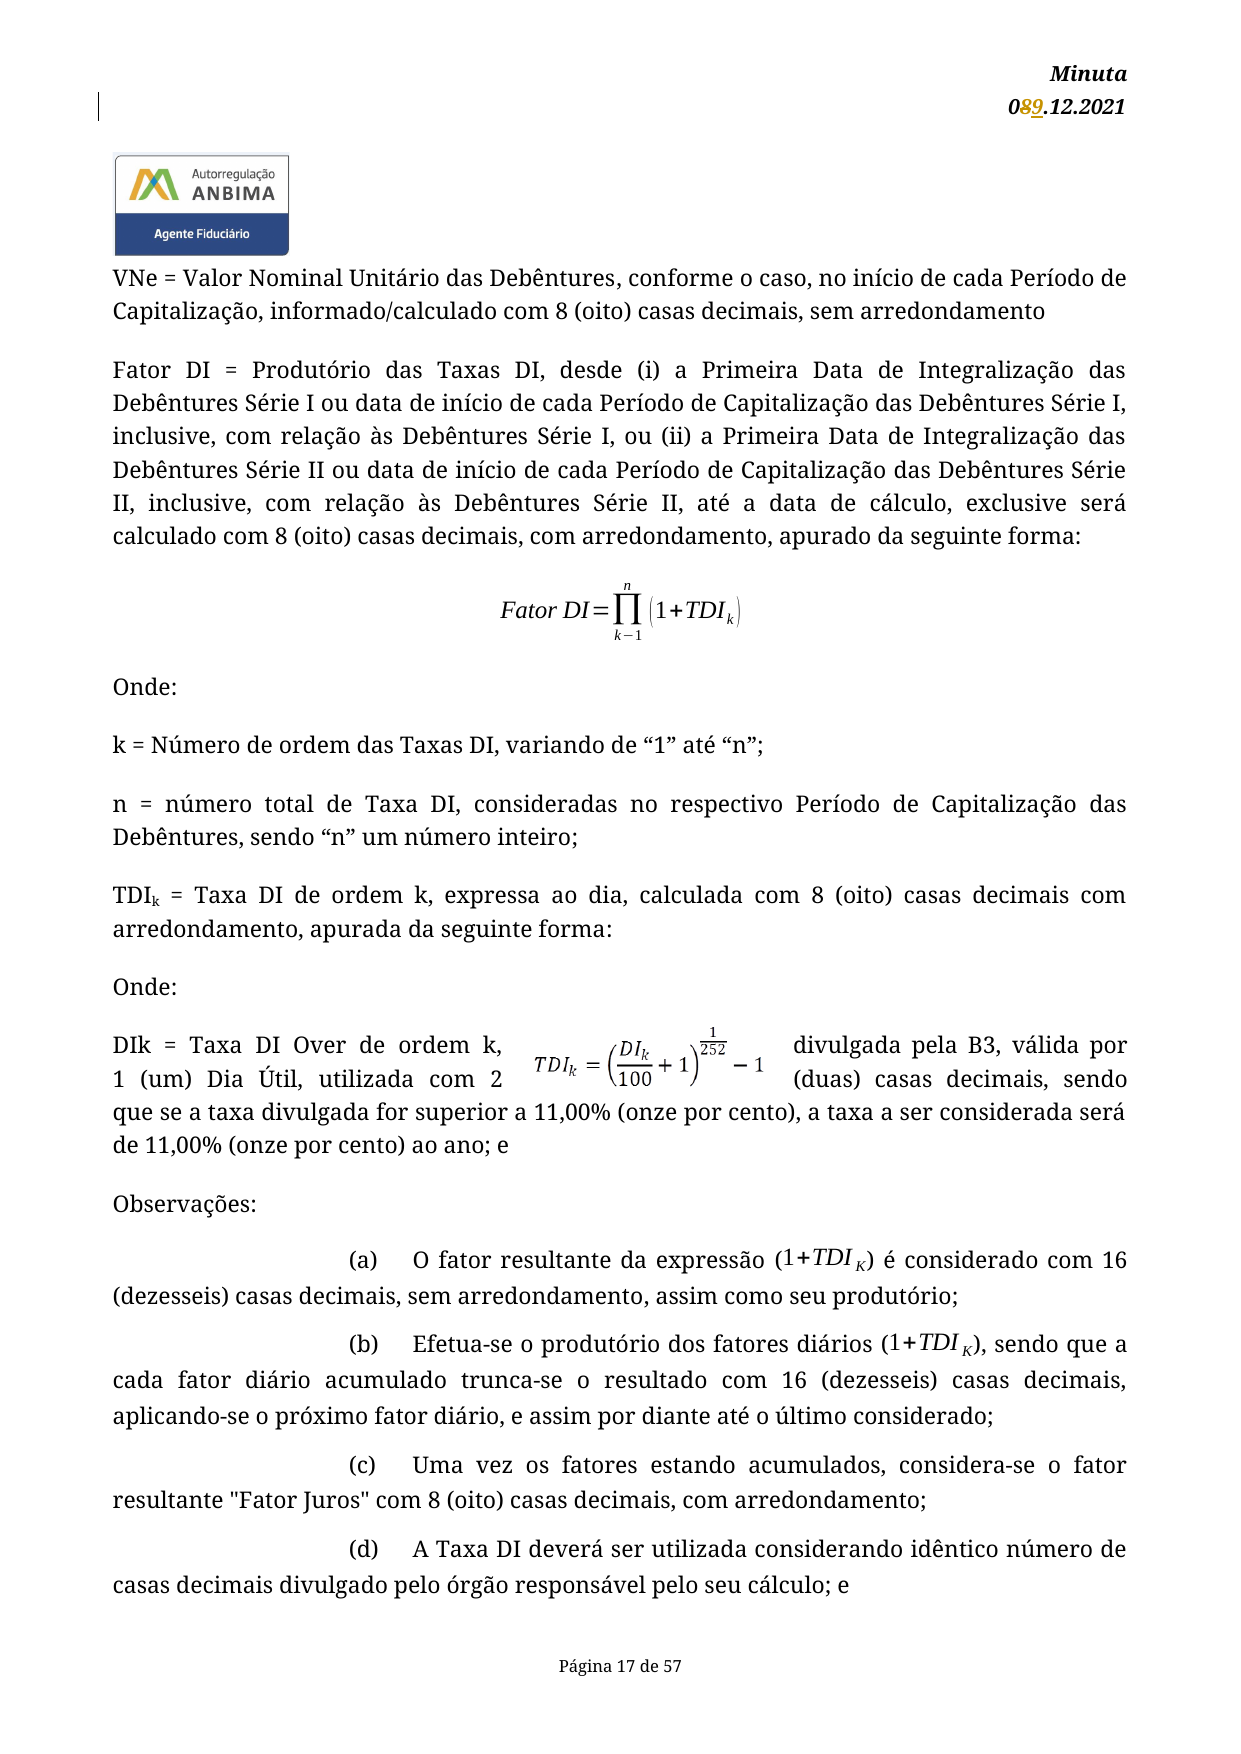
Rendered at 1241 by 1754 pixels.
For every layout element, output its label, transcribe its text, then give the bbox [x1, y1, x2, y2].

text Fator DI = Produtório das Taxas DI, desde (i) a Primeira Data de Integralização das Debêntures Série I ou data de início de cada Período de Capitalização das Debêntures Série I, inclusive, com relação às Debêntures Série I, ou (ii) a Primeira Data de Integralização das Debêntures Série II ou data de início de cada Período de Capitalização das Debêntures Série II, inclusive, com relação às Debêntures Série II, até a data de cálculo, exclusive será calculado com 8 (oito) casas decimais, com arredondamento, apurado da seguinte forma: [112, 351, 1128, 551]
text k = Número de ordem das Taxas DI, variando de “1” até “n”; [112, 727, 1128, 760]
text Onde: [112, 669, 1128, 702]
text (d) A Taxa DI deverá ser utilizada considerando idêntico número de casas decimais divulgado pelo órgão responsável pelo seu cálculo; e [112, 1533, 1128, 1600]
picture [112, 152, 290, 256]
text (b) Efetua-se o produtório dos fatores diários (), sendo que a cada fator diário acumulado trunca-se o resultado com 16 (dezesseis) casas decimais, aplicando-se o próximo fator diário, e assim por diante até o último considerado; [112, 1328, 1128, 1431]
text (c) Uma vez os fatores estando acumulados, considera-se o fator resultante "Fator Juros" com 8 (oito) casas decimais, com arredondamento; [112, 1448, 1128, 1516]
text Observações: [112, 1185, 1128, 1219]
picture [521, 1021, 775, 1089]
text TDIk = Taxa DI de ordem k, expressa ao dia, calculada com 8 (oito) casas decimais com arredondamento, apurada da seguinte forma: [112, 877, 1128, 944]
text Onde: [112, 969, 1128, 1002]
text DIk = Taxa DI Over de ordem k, divulgada pela B3, válida por 1 (um) Dia Útil, utilizada com 2 (duas) casas decimais, sendo que se a taxa divulgada for superior a 11,00% (onze por cento), a taxa a ser considerada será de 11,00% (onze por cento) ao ano; e [112, 1027, 1128, 1160]
text n = número total de Taxa DI, consideradas no respectivo Período de Capitalização das Debêntures, sendo “n” um número inteiro; [112, 785, 1128, 852]
text VNe = Valor Nominal Unitário das Debêntures, conforme o caso, no início de cada Período de Capitalização, informado/calculado com 8 (oito) casas decimais, sem arredondamento [112, 260, 1128, 326]
text (a) O fator resultante da expressão () é considerado com 16 (dezesseis) casas decimais, sem arredondamento, assim como seu produtório; [112, 1244, 1128, 1311]
